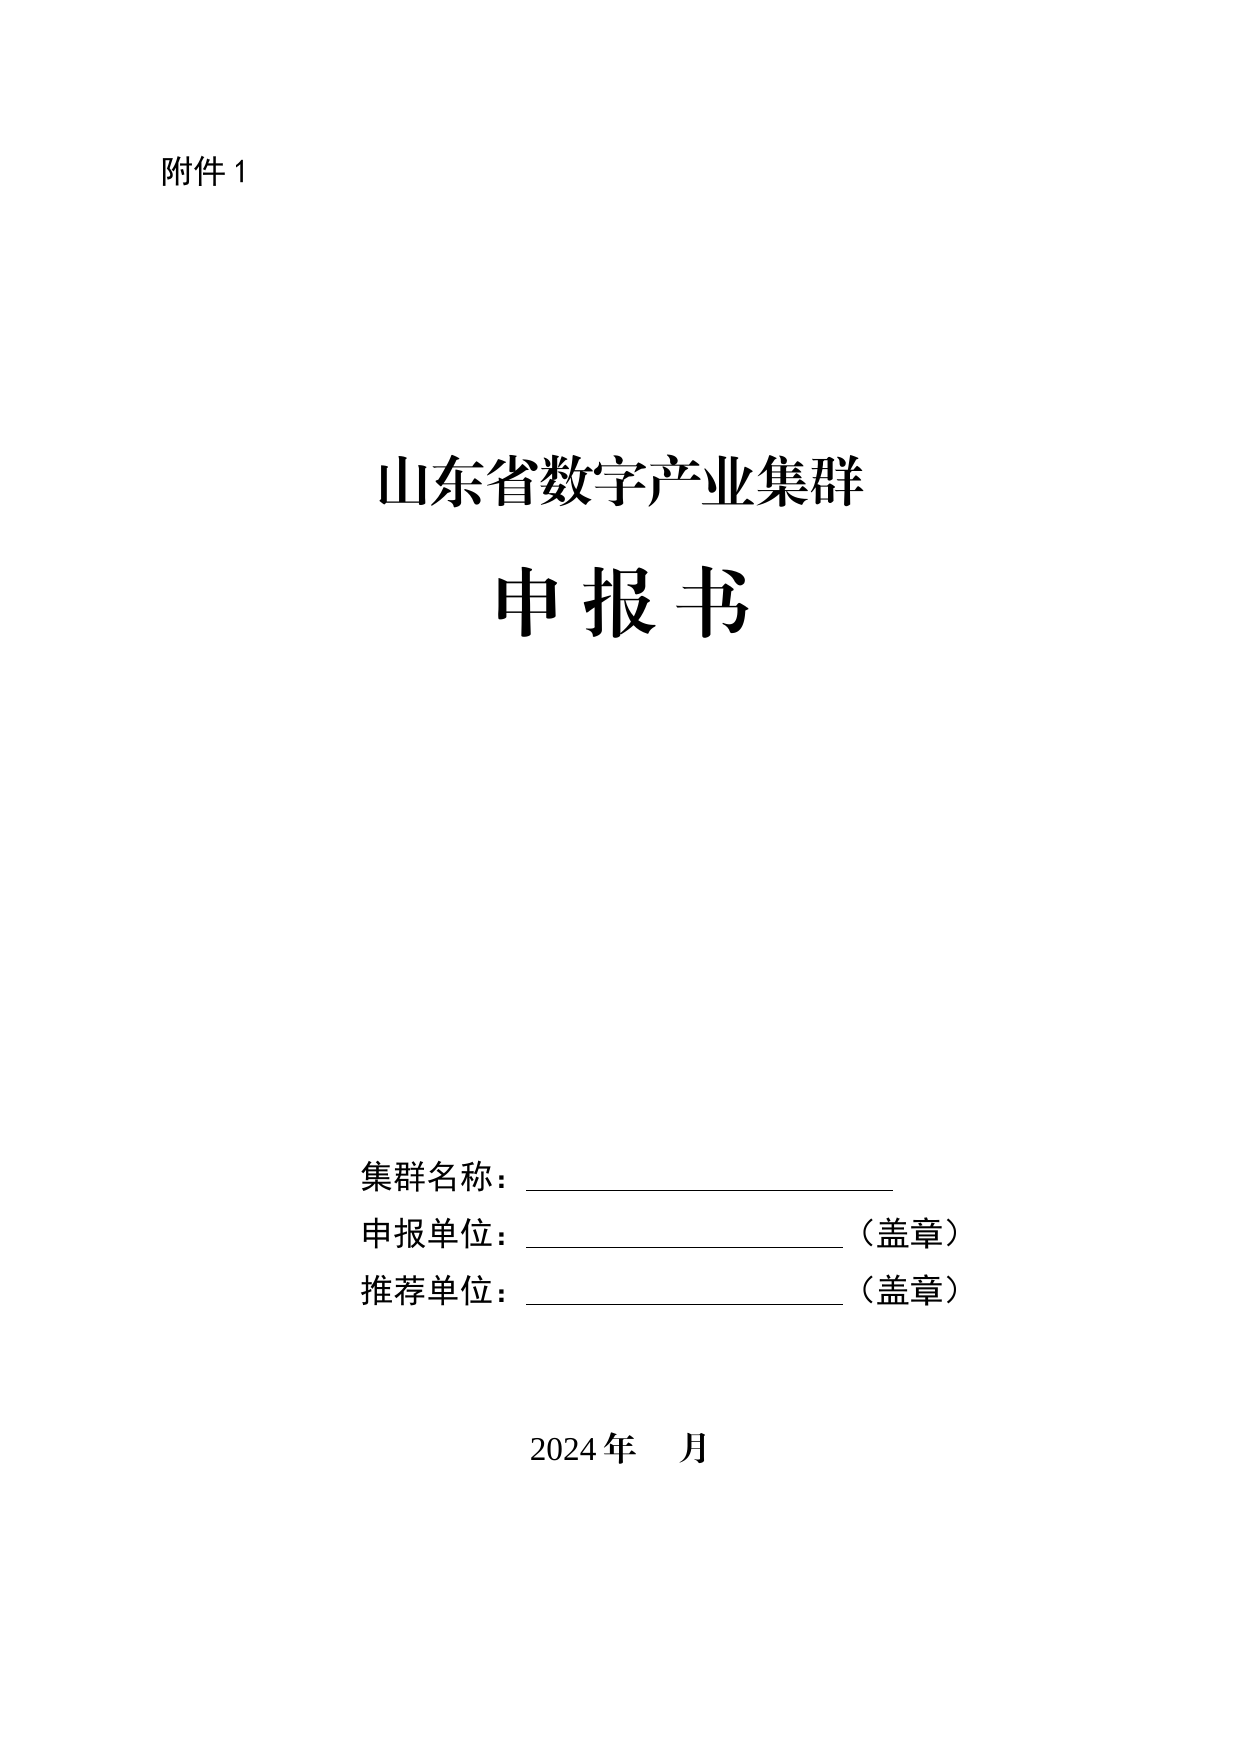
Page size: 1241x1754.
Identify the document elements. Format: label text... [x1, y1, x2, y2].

text 2024年 月 [603, 1429, 1081, 1470]
text 2024年 月 [159, 1429, 603, 1470]
text 集群名称： [159, 1155, 1081, 1193]
text 山东省数字产业集群 [159, 453, 1081, 516]
text 申报单位： （盖章） [159, 1212, 1081, 1250]
text 申报书 [159, 564, 1081, 651]
text 附件1 [159, 150, 1081, 188]
text 推荐单位： （盖章） [159, 1269, 1081, 1307]
